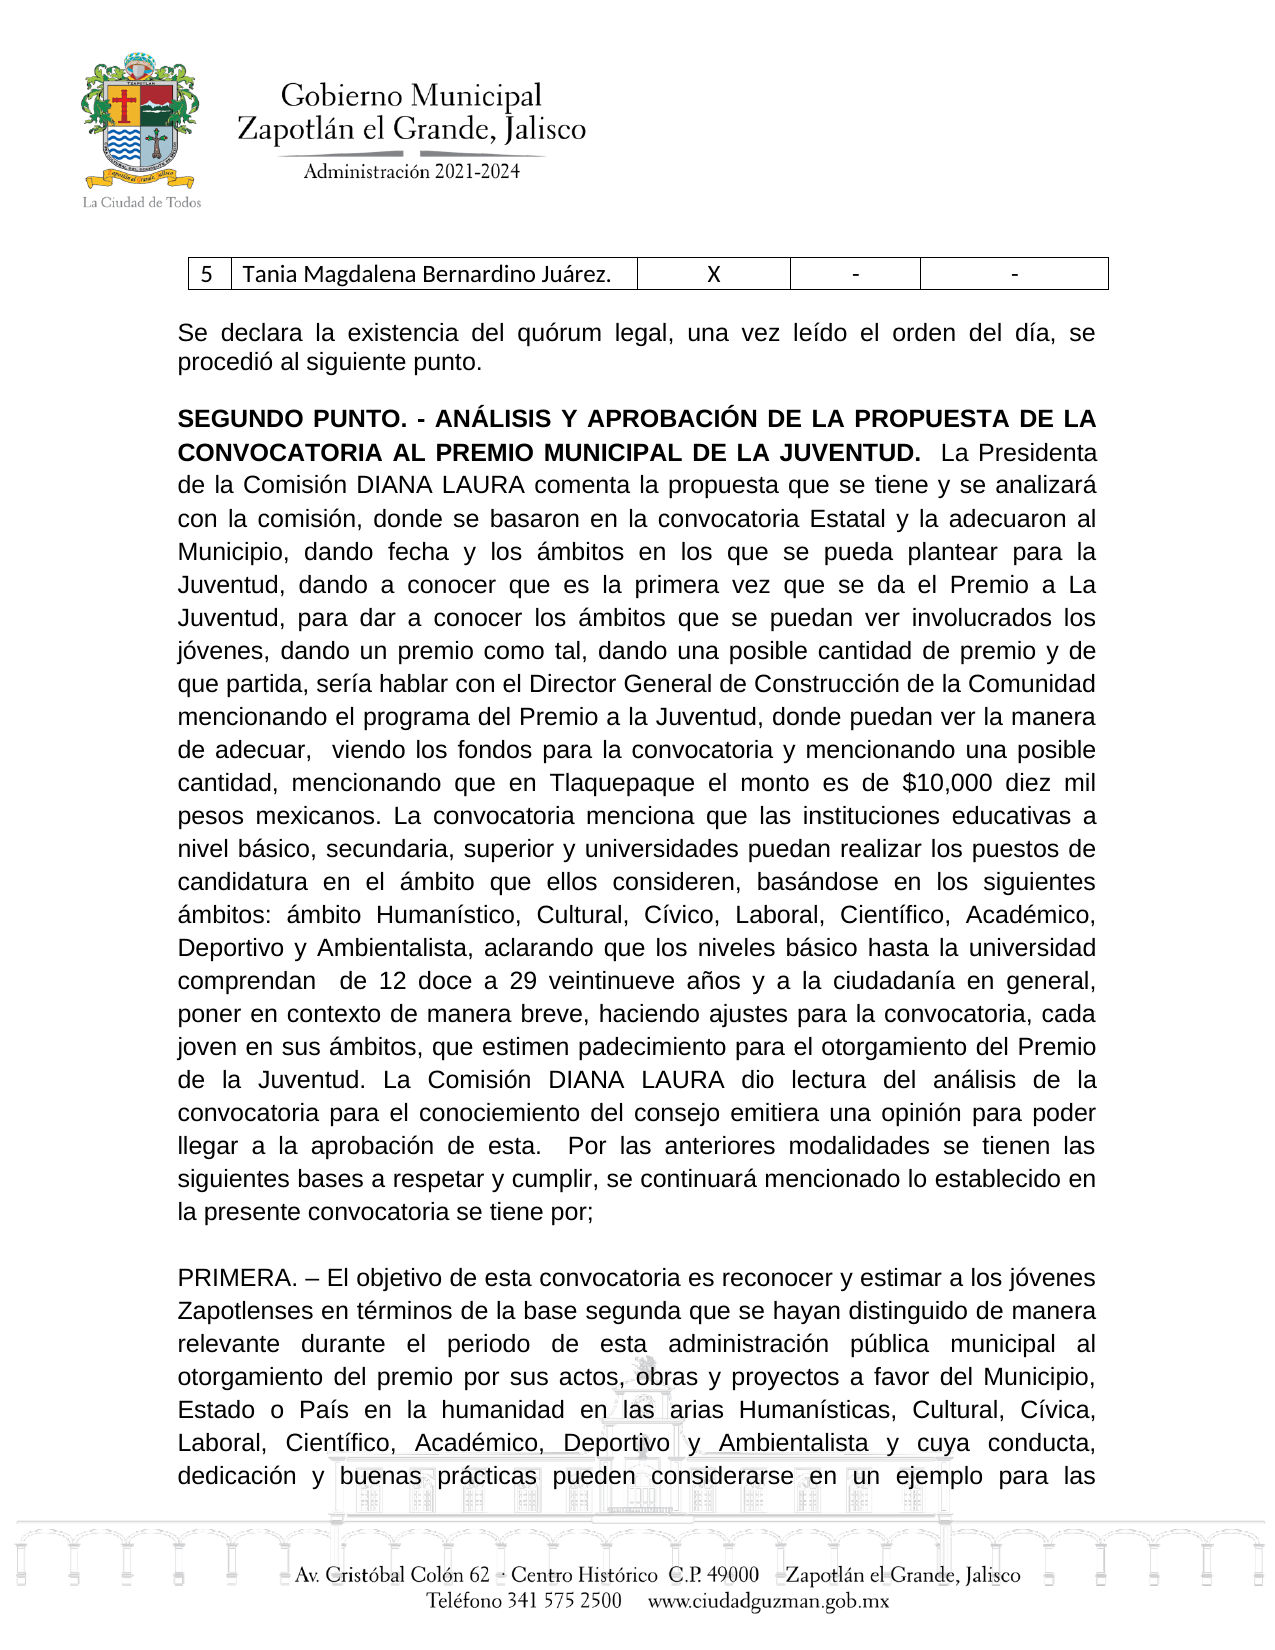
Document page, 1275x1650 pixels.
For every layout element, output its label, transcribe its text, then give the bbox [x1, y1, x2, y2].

text Se declara la existencia del quórum legal, una vez leído el orden del día, se procedió al siguiente punto. [177, 318, 1098, 376]
table_cell 5 [189, 258, 231, 288]
table_cell - [791, 258, 920, 288]
table_cell X [638, 258, 790, 288]
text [177, 1263, 1098, 1490]
picture [2, 5, 1275, 1650]
table_cell - [921, 258, 1108, 288]
table_cell Tania Magdalena Bernardino Juárez. [232, 258, 637, 288]
text SEGUNDO PUNTO. - ANÁLISIS Y APROBACIÓN DE LA PROPUESTA DE LA CONVOCATORIA AL PREMIO MUNICIPAL DE LA JUVENTUD. La Presidenta de la Comisión DIANA LAURA comenta la propuesta que se tiene y se analizará con la comisión, donde se basaron en la convocatoria Estatal y la adecuaron al Municipio, dando fecha y los ámbitos en los que se pueda plantear para la Juventud, dando a conocer que es la primera vez que se da el Premio a La Juventud, para dar a conocer los ámbitos que se puedan ver involucrados los jóvenes, dando un premio como tal, dando una posible cantidad de premio y de que partida, sería hablar con el Director General de Construcción de la Comunidad mencionando el programa del Premio a la Juventud, donde puedan ver la manera de adecuar, viendo los fondos para la convocatoria y mencionando una posible cantidad, mencionando que en Tlaquepaque el monto es de $10,000 diez mil pesos mexicanos. La convocatoria menciona que las instituciones educativas a nivel básico, secundaria, superior y universidades puedan realizar los puestos de candidatura en el ámbito que ellos consideren, basándose en los siguientes ámbitos: ámbito Humanístico, Cultural, Cívico, Laboral, Científico, Académico, Deportivo y Ambientalista, aclarando que los niveles básico hasta la universidad comprendan de 12 doce a 29 veintinueve años y a la ciudadanía en general, poner en contexto de manera breve, haciendo ajustes para la convocatoria, cada joven en sus ámbitos, que estimen padecimiento para el otorgamiento del Premio de la Juventud. La Comisión DIANA LAURA dio lectura del análisis de la convocatoria para el conociemiento del consejo emitiera una opinión para poder llegar a la aprobación de esta. Por las anteriores modalidades se tienen las siguientes bases a respetar y cumplir, se continuará mencionado lo establecido en la presente convocatoria se tiene por; [177, 404, 1098, 1226]
